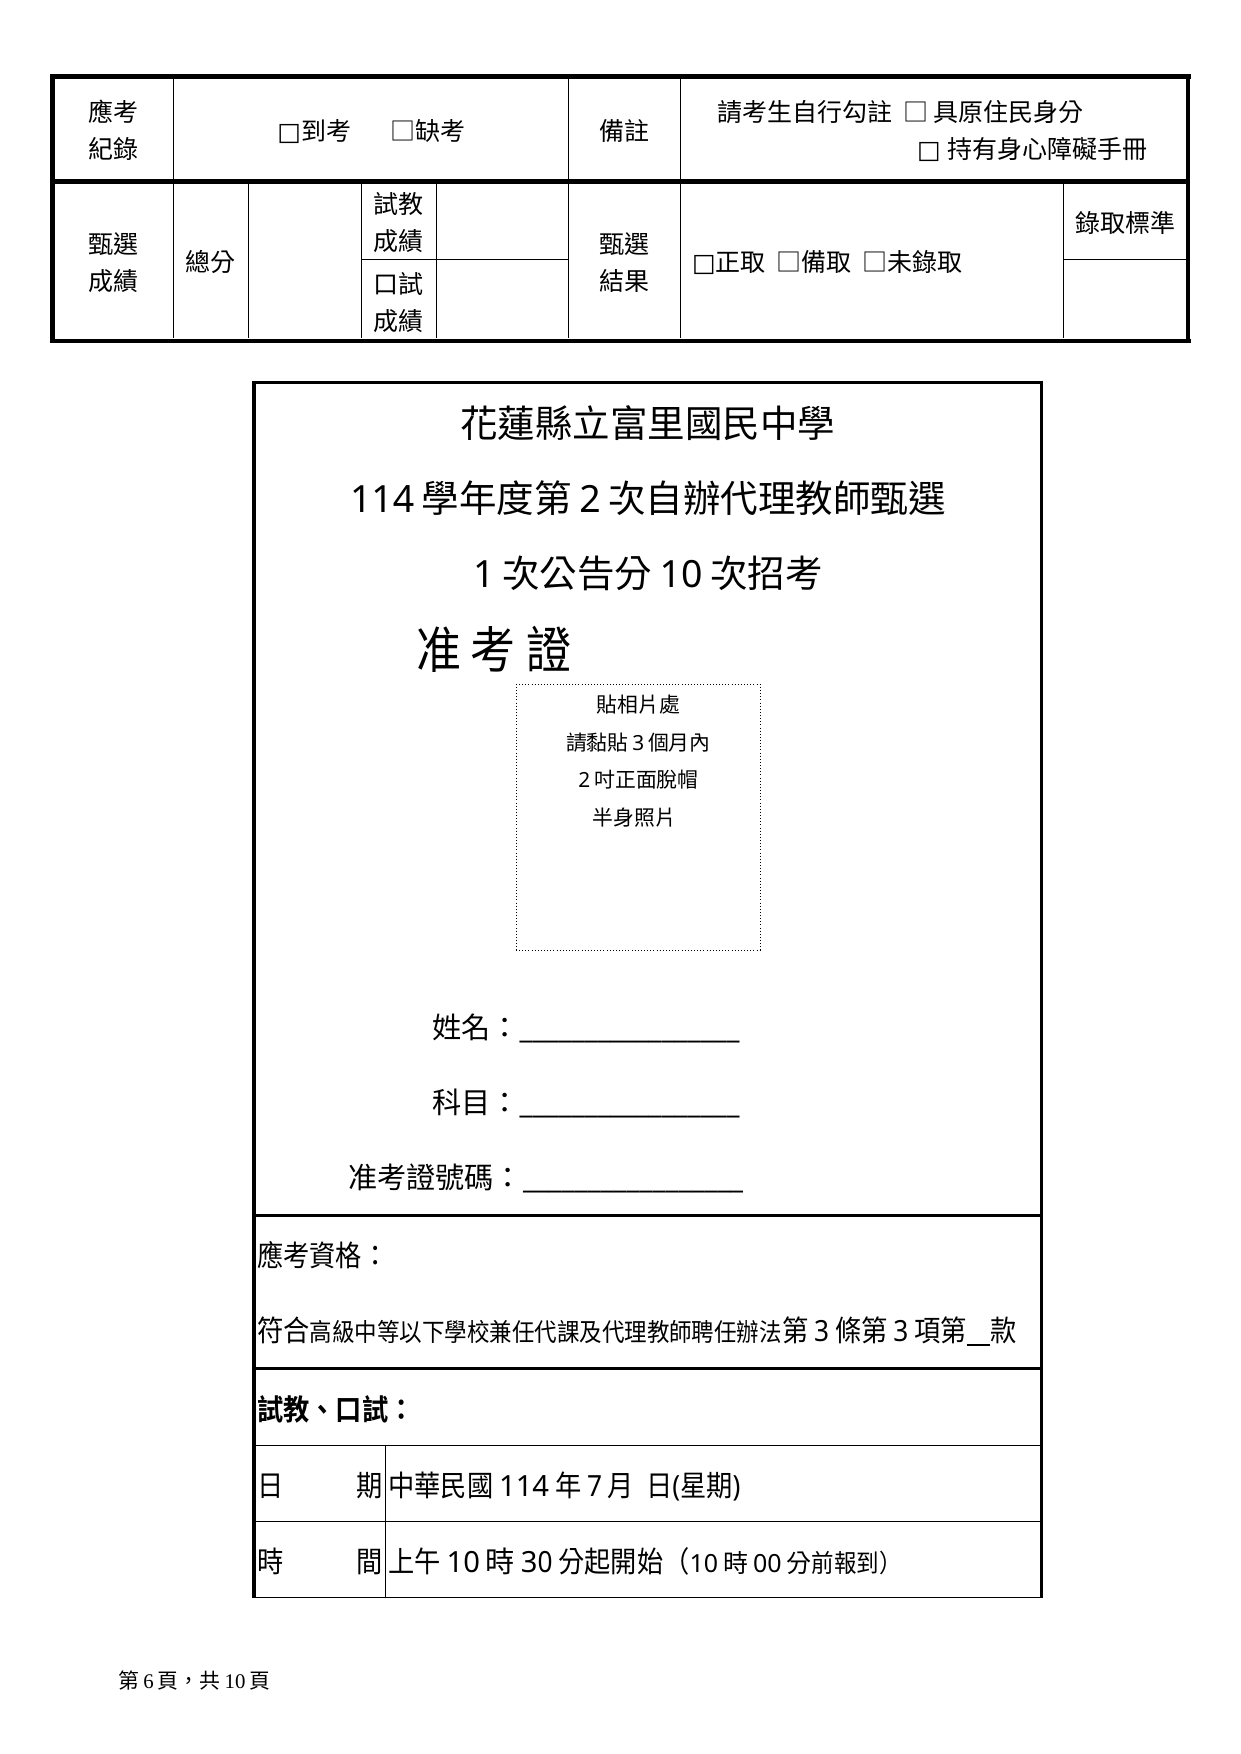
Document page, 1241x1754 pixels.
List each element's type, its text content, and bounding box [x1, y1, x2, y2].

table_cell 甄選 結果 [569, 184, 680, 338]
table_cell 備註 [569, 79, 680, 179]
table_cell 應考 紀錄 [55, 79, 173, 179]
table_cell 試教、口試： [256, 1370, 1040, 1445]
table_cell [437, 260, 568, 338]
table_cell 請考生自行勾註 □ 具原住民身分 □ 持有身心障礙手冊 [681, 79, 1186, 179]
table_cell 日期 [256, 1446, 385, 1521]
table_cell 甄選 成績 [55, 184, 173, 338]
table_cell 總分 [174, 184, 248, 338]
table_cell □到考 □缺考 [174, 79, 568, 179]
table_cell 時間 [256, 1522, 385, 1597]
table_cell 應考資格： 符合高級中等以下學校兼任代課及代理教師聘任辦法第3條第3項第 款 [256, 1217, 1040, 1367]
table_header 花蓮縣立富里國民中學 114學年度第2次自辦代理教師甄選 1次公告分10次招考 准 考 證 姓名：_________________ 科目：_________________ 准考證號碼：_________________ [256, 384, 1040, 1213]
table_cell 試教成績 [362, 184, 436, 259]
table_cell [249, 184, 361, 338]
table_cell 中華民國114年7月 日(星期) [386, 1446, 1040, 1521]
table_cell [437, 184, 568, 259]
table_cell 錄取標準 [1064, 184, 1186, 259]
table_cell □正取 □備取 □未錄取 [681, 184, 1063, 338]
table_cell 口試成績 [362, 260, 436, 338]
table_cell 上午10時30分起開始（10時00分前報到） [386, 1522, 1040, 1597]
table_cell [1064, 260, 1186, 338]
